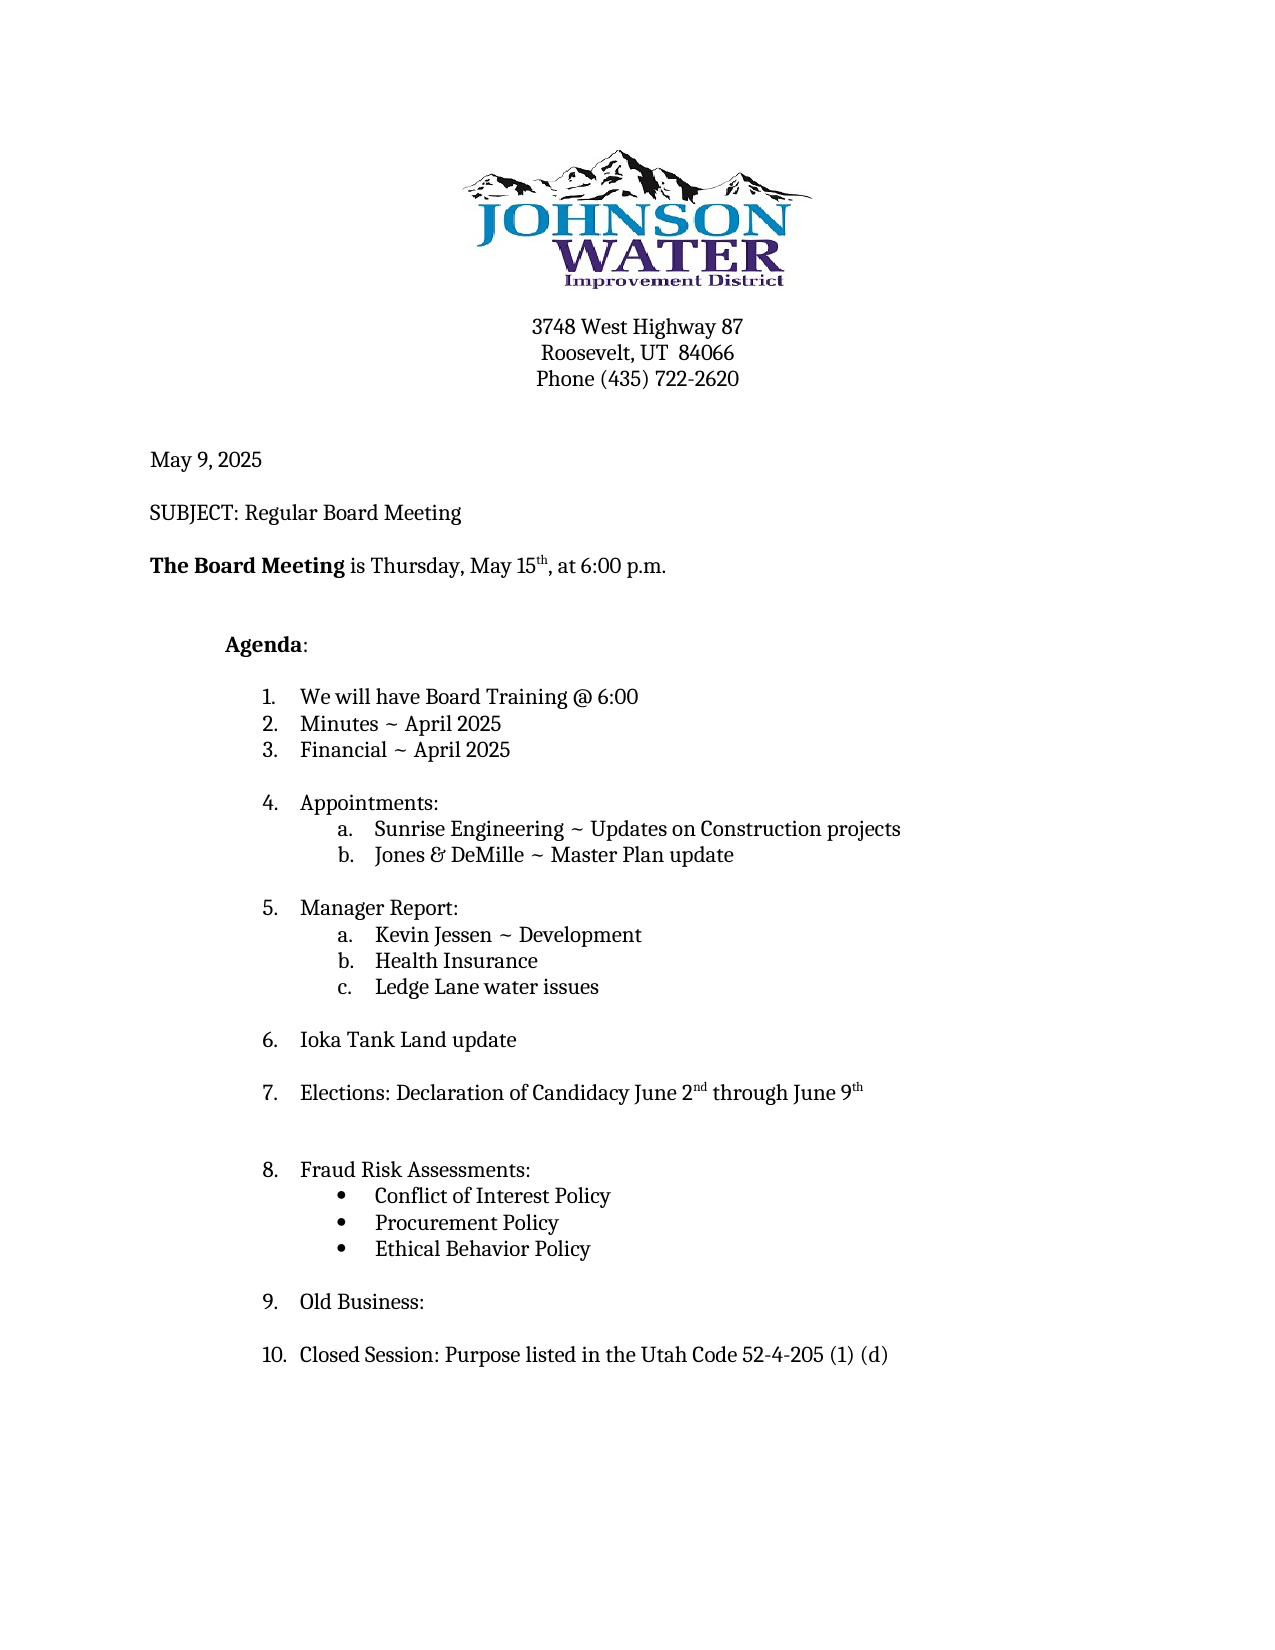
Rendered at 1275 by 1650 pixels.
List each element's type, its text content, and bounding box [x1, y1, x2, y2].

list Sunrise Engineering ~ Updates on Construction projects [337, 816, 1125, 842]
text The Board Meeting is Thursday, May 15th, at 6:00 p.m. [150, 552, 1125, 579]
list Health Insurance [337, 948, 1125, 974]
list Minutes ~ April 2025 [262, 711, 1125, 737]
list Conflict of Interest Policy [337, 1183, 1125, 1209]
list Kevin Jessen ~ Development [337, 921, 1125, 948]
text May 9, 2025 [150, 447, 1125, 473]
list Manager Report: [262, 895, 1125, 921]
list Procurement Policy [337, 1209, 1125, 1236]
list Appointments: [262, 789, 1125, 816]
list Jones & DeMille ~ Master Plan update [337, 842, 1125, 869]
list Old Business: [262, 1289, 1125, 1315]
text Roosevelt, UT 84066 [150, 340, 1125, 366]
text Agenda: [150, 631, 1125, 658]
list Closed Session: Purpose listed in the Utah Code 52-4-205 (1) (d) [262, 1341, 1125, 1368]
picture [462, 150, 813, 289]
list Financial ~ April 2025 [262, 737, 1125, 763]
text 3748 West Highway 87 [150, 313, 1125, 340]
text Phone (435) 722-2620 [150, 366, 1125, 393]
list We will have Board Training @ 6:00 [262, 684, 1125, 711]
text SUBJECT: Regular Board Meeting [150, 500, 1125, 526]
list Ioka Tank Land update [262, 1027, 1125, 1053]
list Fraud Risk Assessments: [262, 1157, 1125, 1183]
list Elections: Declaration of Candidacy June 2nd through June 9th [262, 1079, 1125, 1106]
list Ethical Behavior Policy [337, 1236, 1125, 1262]
list Ledge Lane water issues [337, 974, 1125, 1000]
